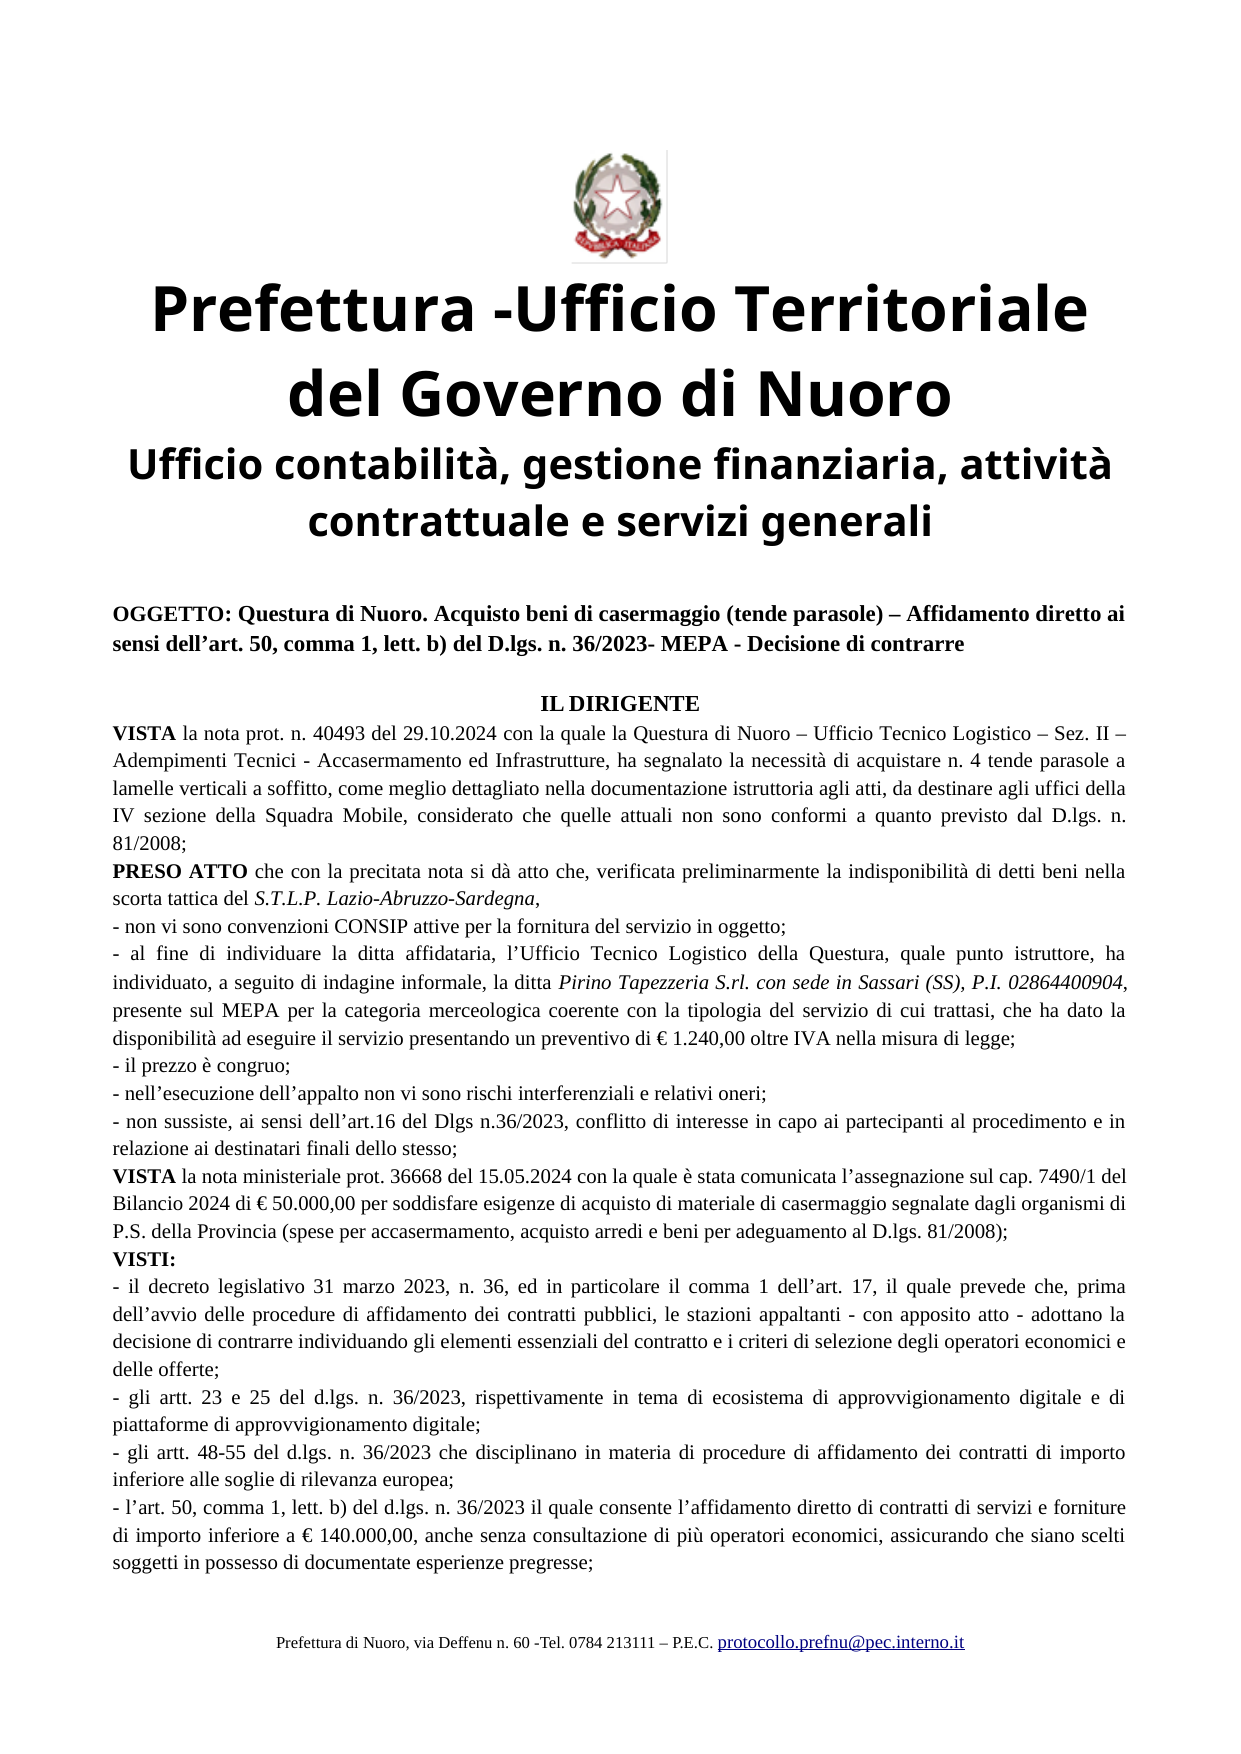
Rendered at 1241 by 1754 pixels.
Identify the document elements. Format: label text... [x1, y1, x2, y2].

text - non sussiste, ai sensi dell’art.16 del Dlgs n.36/2023, conflitto di interesse in capo ai partecipanti al procedimento e in relazione ai destinatari finali dello stesso; [112, 1108, 1128, 1160]
text - non vi sono convenzioni CONSIP attive per la fornitura del servizio in oggetto; [112, 914, 1128, 938]
text - nell’esecuzione dell’appalto non vi sono rischi interferenziali e relativi oneri; [112, 1081, 1128, 1105]
text - gli artt. 23 e 25 del d.lgs. n. 36/2023, rispettivamente in tema di ecosistema di approvvigionamento digitale e di piattaforme di approvvigionamento digitale; [112, 1384, 1128, 1436]
text Prefettura -Ufficio Territoriale del Governo di Nuoro [112, 264, 1128, 435]
text Ufficio contabilità, gestione finanziaria, attività contrattuale e servizi generali [112, 435, 1128, 548]
picture [571, 150, 669, 265]
text - l’art. 50, comma 1, lett. b) del d.lgs. n. 36/2023 il quale consente l’affidamento diretto di contratti di servizi e forniture di importo inferiore a € 140.000,00, anche senza consultazione di più operatori economici, assicurando che siano scelti soggetti in possesso di documentate esperienze pregresse; [112, 1495, 1128, 1574]
text OGGETTO: Questura di Nuoro. Acquisto beni di casermaggio (tende parasole) – Affidamento diretto ai sensi dell’art. 50, comma 1, lett. b) del D.lgs. n. 36/2023- MEPA - Decisione di contrarre [112, 600, 1128, 656]
text VISTI: [112, 1247, 1128, 1271]
text - al fine di individuare la ditta affidataria, l’Ufficio Tecnico Logistico della Questura, quale punto istruttore, ha individuato, a seguito di indagine informale, la ditta Pirino Tapezzeria S.rl. con sede in Sassari (SS), P.I. 02864400904, presente sul MEPA per la categoria merceologica coerente con la tipologia del servizio di cui trattasi, che ha dato la disponibilità ad eseguire il servizio presentando un preventivo di € 1.240,00 oltre IVA nella misura di legge; [112, 941, 1128, 1050]
text PRESO ATTO che con la precitata nota si dà atto che, verificata preliminarmente la indisponibilità di detti beni nella scorta tattica del S.T.L.P. Lazio-Abruzzo-Sardegna, [112, 858, 1128, 910]
text IL DIRIGENTE [112, 690, 1128, 717]
text - gli artt. 48-55 del d.lgs. n. 36/2023 che disciplinano in materia di procedure di affidamento dei contratti di importo inferiore alle soglie di rilevanza europea; [112, 1440, 1128, 1491]
text - il prezzo è congruo; [112, 1053, 1128, 1077]
text - il decreto legislativo 31 marzo 2023, n. 36, ed in particolare il comma 1 dell’art. 17, il quale prevede che, prima dell’avvio delle procedure di affidamento dei contratti pubblici, le stazioni appaltanti - con apposito atto - adottano la decisione di contrarre individuando gli elementi essenziali del contratto e i criteri di selezione degli operatori economici e delle offerte; [112, 1274, 1128, 1381]
text VISTA la nota ministeriale prot. 36668 del 15.05.2024 con la quale è stata comunicata l’assegnazione sul cap. 7490/1 del Bilancio 2024 di € 50.000,00 per soddisfare esigenze di acquisto di materiale di casermaggio segnalate dagli organismi di P.S. della Provincia (spese per accasermamento, acquisto arredi e beni per adeguamento al D.lgs. 81/2008); [112, 1164, 1128, 1243]
text VISTA la nota prot. n. 40493 del 29.10.2024 con la quale la Questura di Nuoro – Ufficio Tecnico Logistico – Sez. II – Adempimenti Tecnici - Accasermamento ed Infrastrutture, ha segnalato la necessità di acquistare n. 4 tende parasole a lamelle verticali a soffitto, come meglio dettagliato nella documentazione istruttoria agli atti, da destinare agli uffici della IV sezione della Squadra Mobile, considerato che quelle attuali non sono conformi a quanto previsto dal D.lgs. n. 81/2008; [112, 721, 1128, 855]
